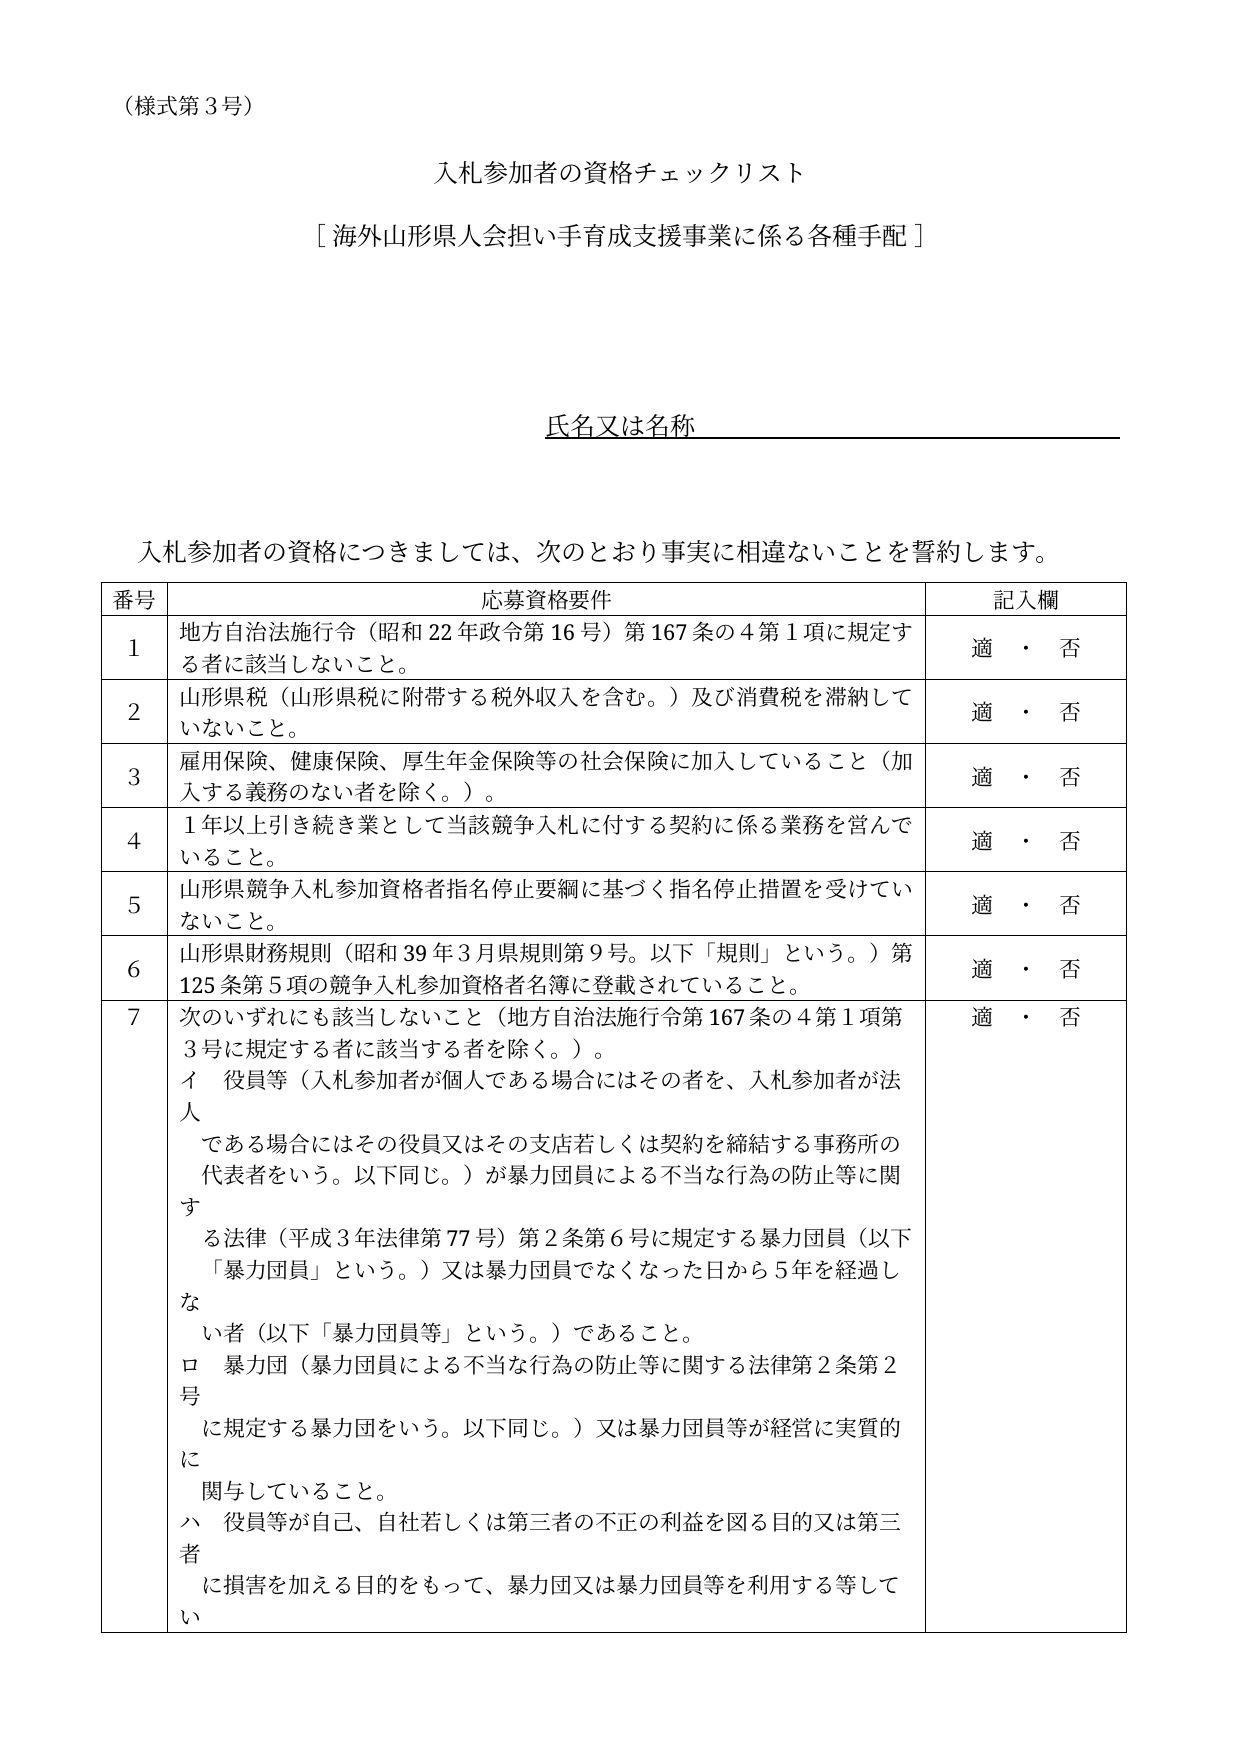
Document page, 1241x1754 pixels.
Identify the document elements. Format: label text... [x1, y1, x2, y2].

table_cell ５ [102, 872, 167, 935]
table_header 応募資格要件 [168, 583, 925, 614]
table_cell ３ [102, 744, 167, 807]
table_header 番号 [102, 583, 167, 614]
table_cell １年以上引き続き業として当該競争入札に付する契約に係る業務を営んでいること。 [168, 808, 925, 871]
text 入札参加者の資格チェックリスト [112, 140, 1128, 203]
table_cell 雇用保険、健康保険、厚生年金保険等の社会保険に加入していること（加入する義務のない者を除く。）。 [168, 744, 925, 807]
table_cell １ [102, 616, 167, 679]
table_cell 山形県競争入札参加資格者指名停止要綱に基づく指名停止措置を受けていないこと。 [168, 872, 925, 935]
table_cell 適 ・ 否 [926, 744, 1126, 807]
table_cell 適 ・ 否 [926, 872, 1126, 935]
table_cell ６ [102, 936, 167, 999]
text 入札参加者の資格につきましては、次のとおり事実に相違ないことを誓約します。 [112, 519, 1128, 582]
text ［ 海外山形県人会担い手育成支援事業に係る各種手配 ］ [112, 203, 1128, 266]
table_cell ２ [102, 680, 167, 743]
table_cell 山形県財務規則（昭和39年３月県規則第９号。以下「規則」という。）第125条第５項の競争入札参加資格者名簿に登載されていること。 [168, 936, 925, 999]
table_cell 山形県税（山形県税に附帯する税外収入を含む。）及び消費税を滞納していないこと。 [168, 680, 925, 743]
table_cell ４ [102, 808, 167, 871]
table_cell 適 ・ 否 [926, 936, 1126, 999]
text 氏名又は名称 [112, 393, 1128, 456]
table_cell 適 ・ 否 [926, 808, 1126, 871]
table_cell 地方自治法施行令（昭和22年政令第16号）第167条の４第１項に規定する者に該当しないこと。 [168, 616, 925, 679]
table_cell ７ [102, 1001, 167, 1632]
table_header 記入欄 [926, 583, 1126, 614]
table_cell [168, 1001, 925, 1632]
table_cell 適 ・ 否 [926, 616, 1126, 679]
table_cell 適 ・ 否 [926, 680, 1126, 743]
table_cell 適 ・ 否 [926, 1001, 1126, 1632]
